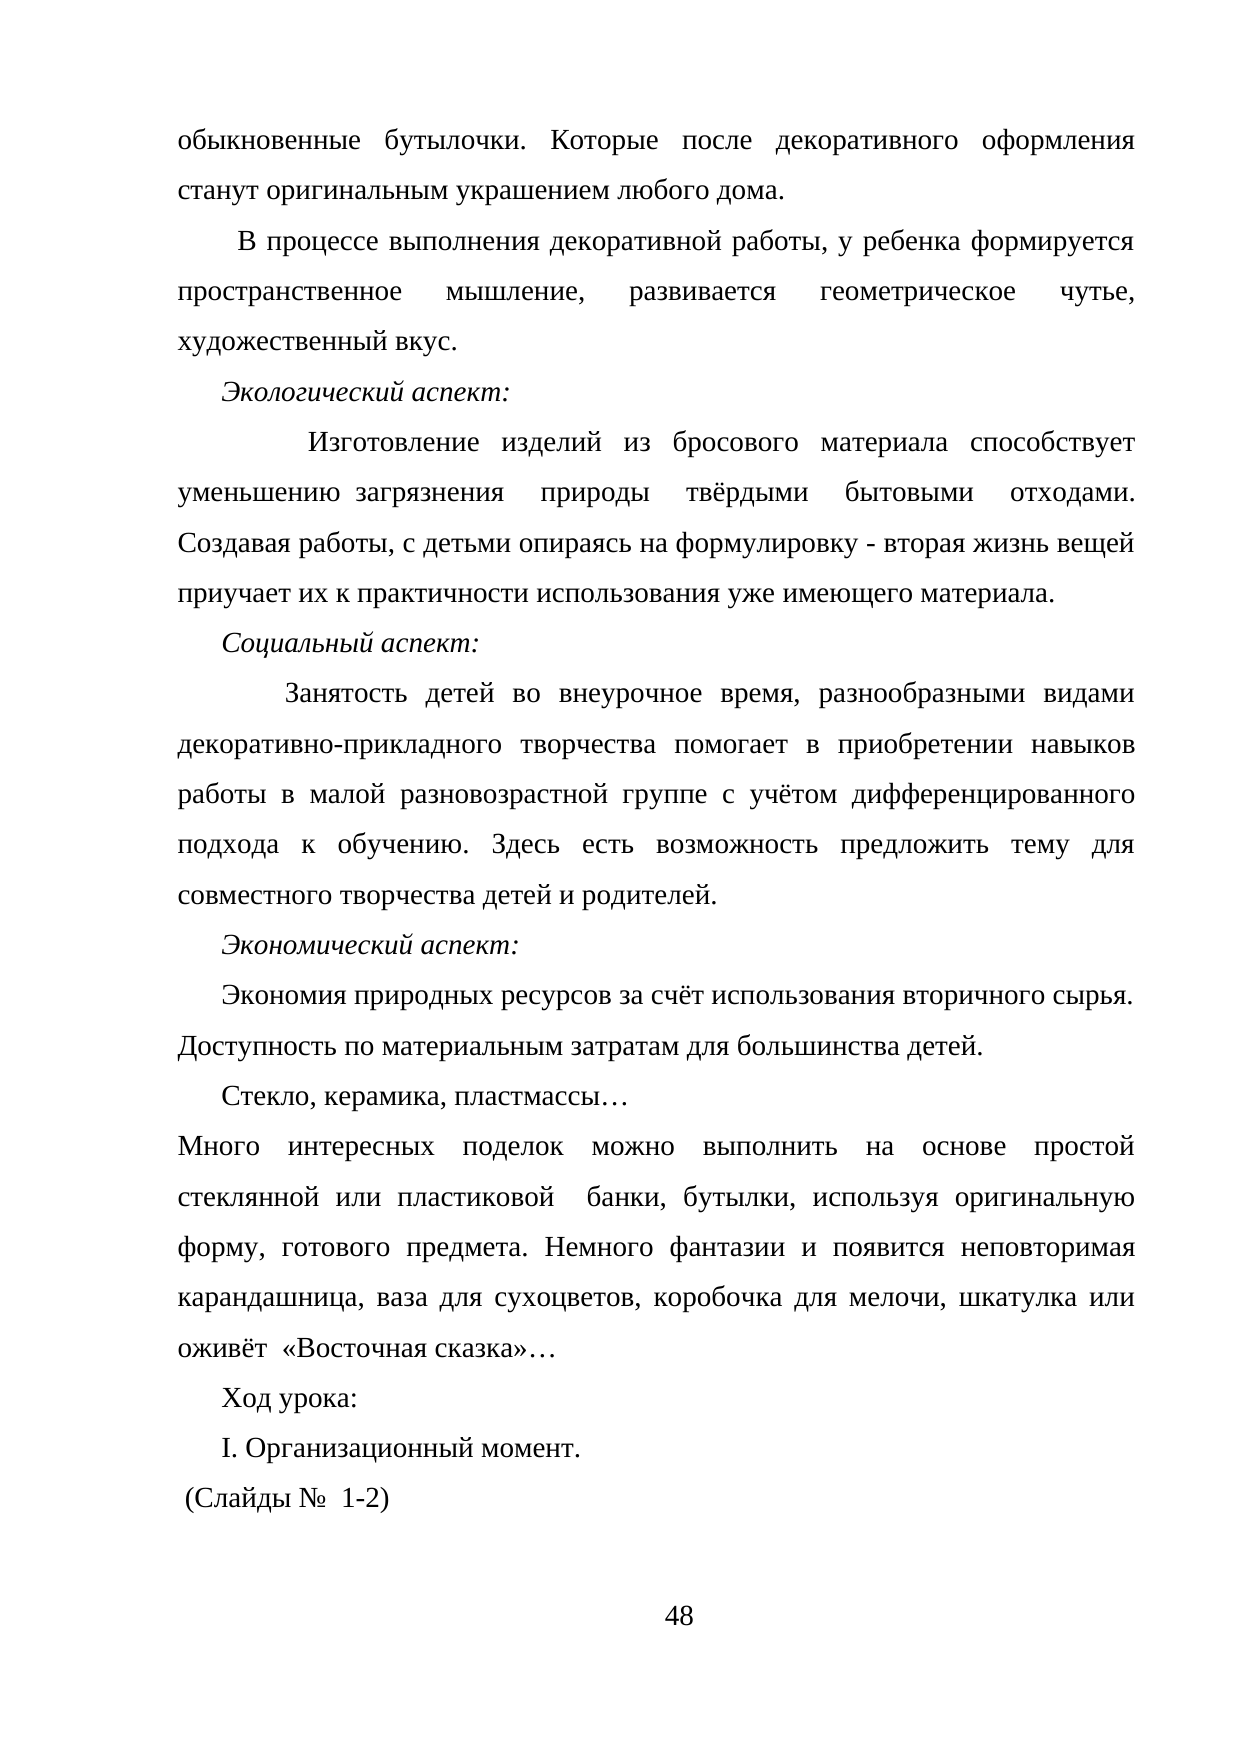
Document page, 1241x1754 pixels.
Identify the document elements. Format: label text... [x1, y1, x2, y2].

text Много интересных поделок можно выполнить на основе простой стеклянной или пластиковой банки, бутылки, используя оригинальную форму, готового предмета. Немного фантазии и появится неповторимая карандашница, ваза для сухоцветов, коробочка для мелочи, шкатулка или оживёт «Восточная сказка»… [177, 1128, 1136, 1363]
text Доступность по материальным затратам для большинства детей. [177, 1028, 1136, 1061]
text Занятость детей во внеурочное время, разнообразными видами декоративно-прикладного творчества помогает в приобретении навыков работы в малой разновозрастной группе с учётом дифференцированного подхода к обучению. Здесь есть возможность предложить тему для совместного творчества детей и родителей. [177, 676, 1136, 910]
text (Слайды № 1-2) [177, 1481, 1136, 1514]
text I. Организационный момент. [177, 1430, 1136, 1464]
text В процессе выполнения декоративной работы, у ребенка формируется пространственное мышление, развивается геометрическое чутье, художественный вкус. [177, 223, 1136, 357]
text Стекло, керамика, пластмассы… [221, 1078, 1136, 1112]
text Ход урока: [177, 1380, 1136, 1413]
text Экономия природных ресурсов за счёт использования вторичного сырья. [177, 977, 1136, 1011]
text Изготовление изделий из бросового материала способствует уменьшениюозагрязнения природы твёрдыми бытовыми отходами. Создавая работы, с детьми опираясь на формулировку - вторая жизнь вещей приучает их к практичности использования уже имеющего материала. [177, 424, 1136, 608]
text Экономический аспект: [177, 927, 1136, 961]
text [177, 122, 1136, 206]
text Экологический аспект: [177, 374, 1136, 407]
text Социальный аспект: [177, 625, 1136, 659]
